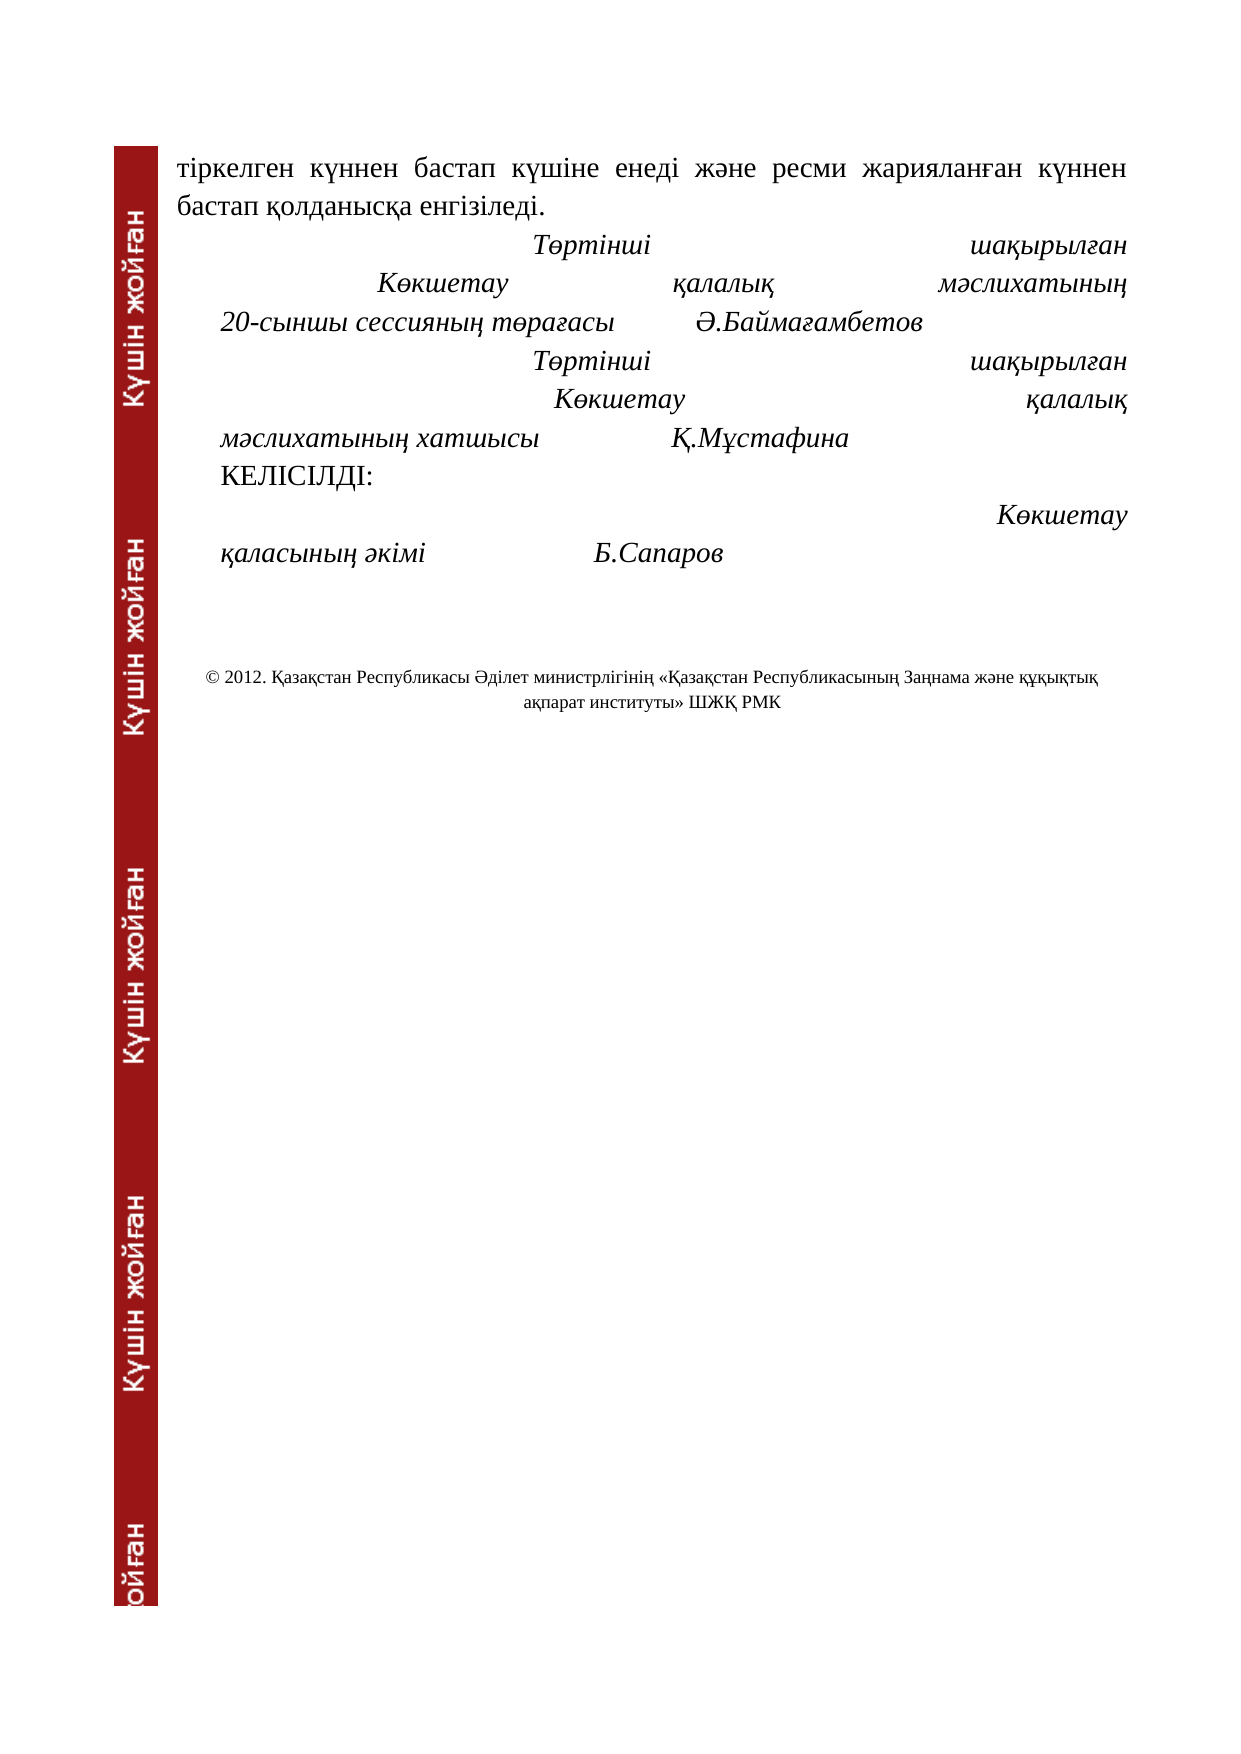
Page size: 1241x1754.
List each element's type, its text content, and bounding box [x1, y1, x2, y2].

picture [114, 453, 158, 458]
picture [114, 712, 158, 1606]
picture [114, 492, 158, 497]
text © 2012. Қазақстан Республикасы Әділет министрлігінің «Қазақстан Республикасының Заңнама және құқықтық ақпарат институты» ШЖҚ РМК [112, 666, 1128, 712]
picture [114, 569, 158, 666]
text Төртінші шақырылған Көкшетау қалалық мәслихатының 20-сыншы сессияның төрағасы Ә.Баймағамбетов [112, 227, 1128, 338]
text Төртінші шақырылған Көкшетау қалалық мәслихатының хатшысы Қ.Мұстафина [112, 343, 1128, 453]
picture [114, 222, 158, 227]
picture [114, 338, 158, 343]
text Көкшетау қаласының әкімі Б.Сапаров [112, 497, 1128, 569]
picture [114, 146, 158, 150]
text КЕЛІСІЛДІ: [112, 458, 1128, 492]
